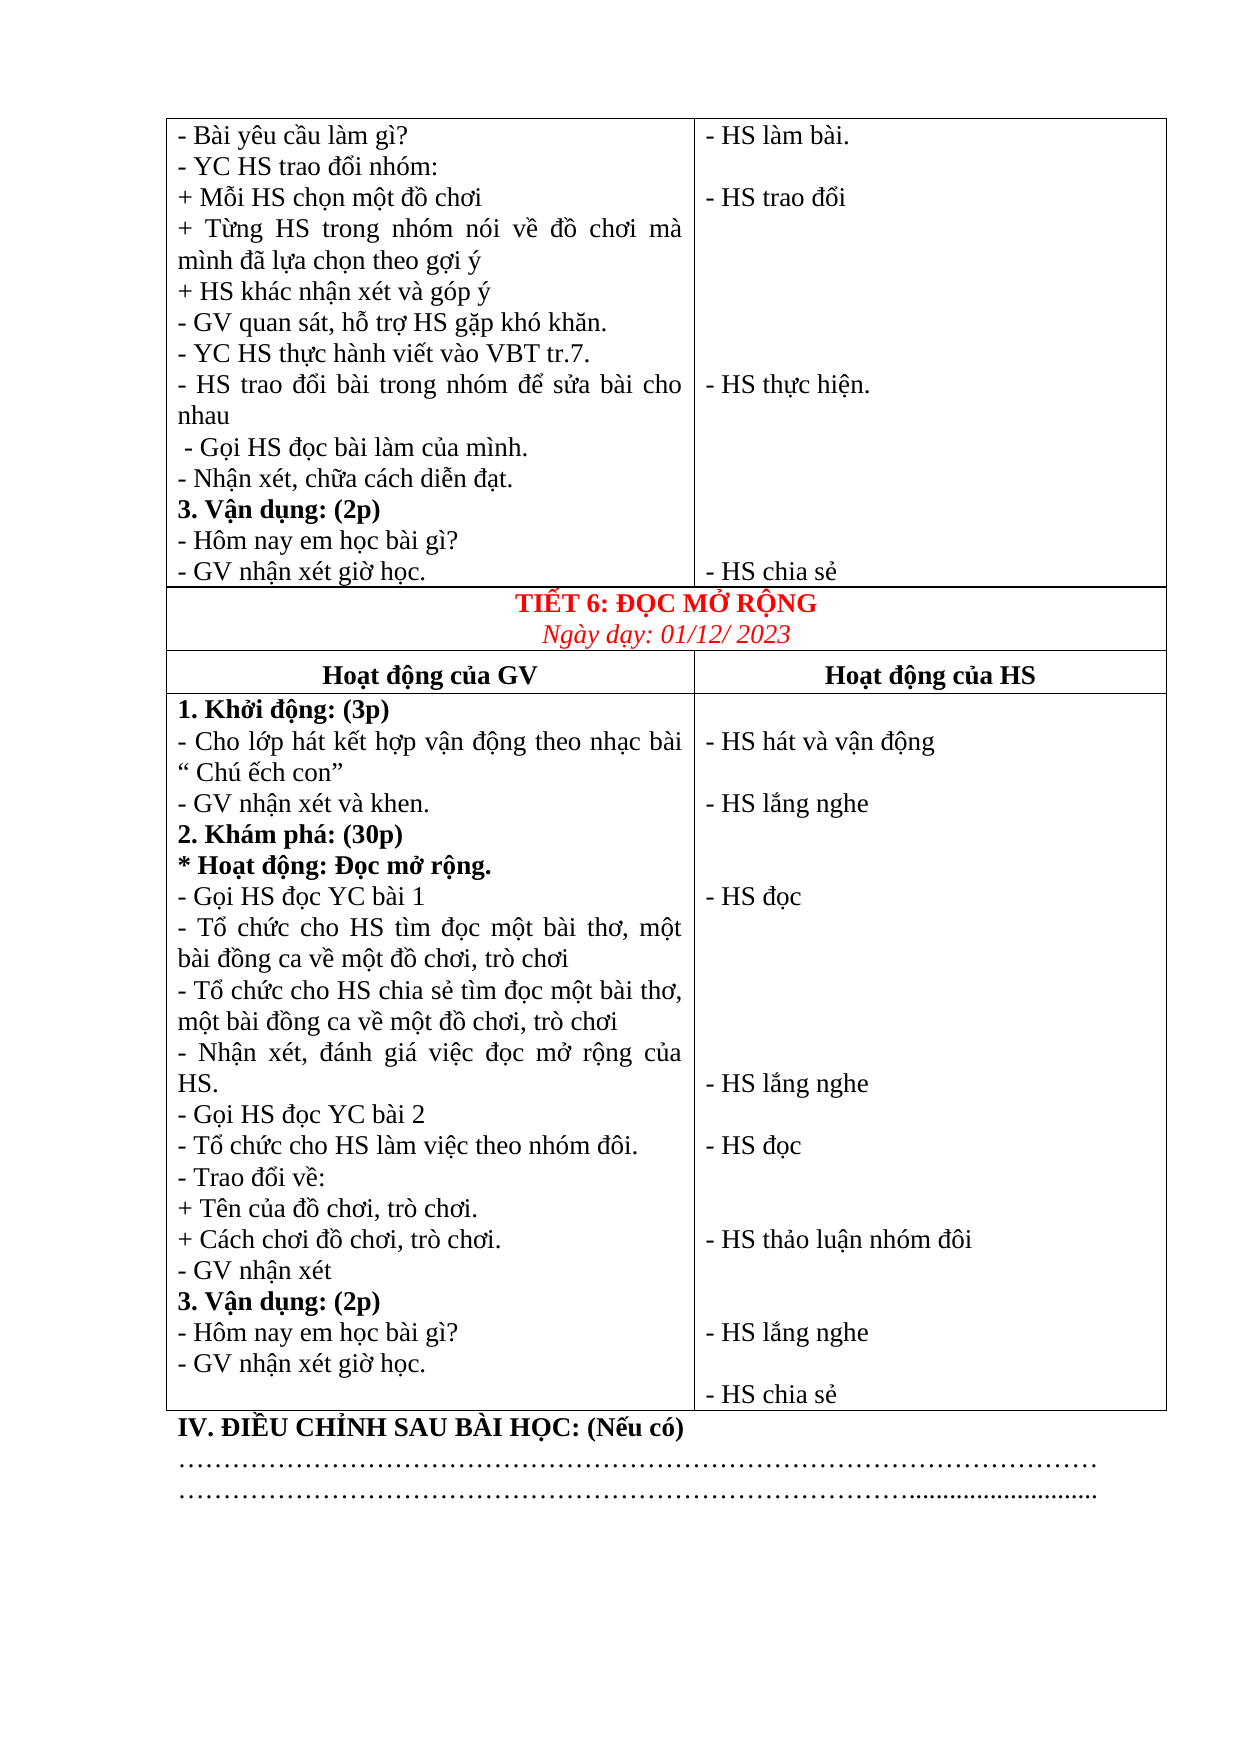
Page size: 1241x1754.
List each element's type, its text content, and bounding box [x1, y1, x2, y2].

text IV. ĐIỀU CHỈNH SAU BÀI HỌC: (Nếu có) …………………………………………………………………………………………………………………………………………………………………............................ [177, 1411, 1122, 1504]
table_cell TIẾT 6: ĐỌC MỞ RỘNG Ngày dạy: 01/12/ 2023 [167, 588, 1166, 650]
table_cell 1. Khởi động: (3p) - Cho lớp hát kết hợp vận động theo nhạc bài “ Chú ếch con” - GV nhận xét và khen. 2. Khám phá: (30p) * Hoạt động: Đọc mở rộng. - Gọi HS đọc YC bài 1 - Tổ chức cho HS tìm đọc một bài thơ, một bài đồng ca về một đồ chơi, trò chơi - Tổ chức cho HS chia sẻ tìm đọc một bài thơ, một bài đồng ca về một đồ chơi, trò chơi - Nhận xét, đánh giá việc đọc mở rộng của HS. - Gọi HS đọc YC bài 2 - Tổ chức cho HS làm việc theo nhóm đôi. - Trao đổi về: + Tên của đồ chơi, trò chơi. + Cách chơi đồ chơi, trò chơi. - GV nhận xét 3. Vận dụng: (2p) - Hôm nay em học bài gì? - GV nhận xét giờ học. [167, 694, 694, 1410]
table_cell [167, 119, 694, 586]
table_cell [695, 119, 1166, 586]
table_cell - HS hát và vận động - HS lắng nghe - HS đọc - HS lắng nghe - HS đọc - HS thảo luận nhóm đôi - HS lắng nghe - HS chia sẻ [695, 694, 1166, 1410]
table_cell Hoạt động của GV [167, 651, 694, 692]
table_cell Hoạt động của HS [695, 651, 1166, 692]
